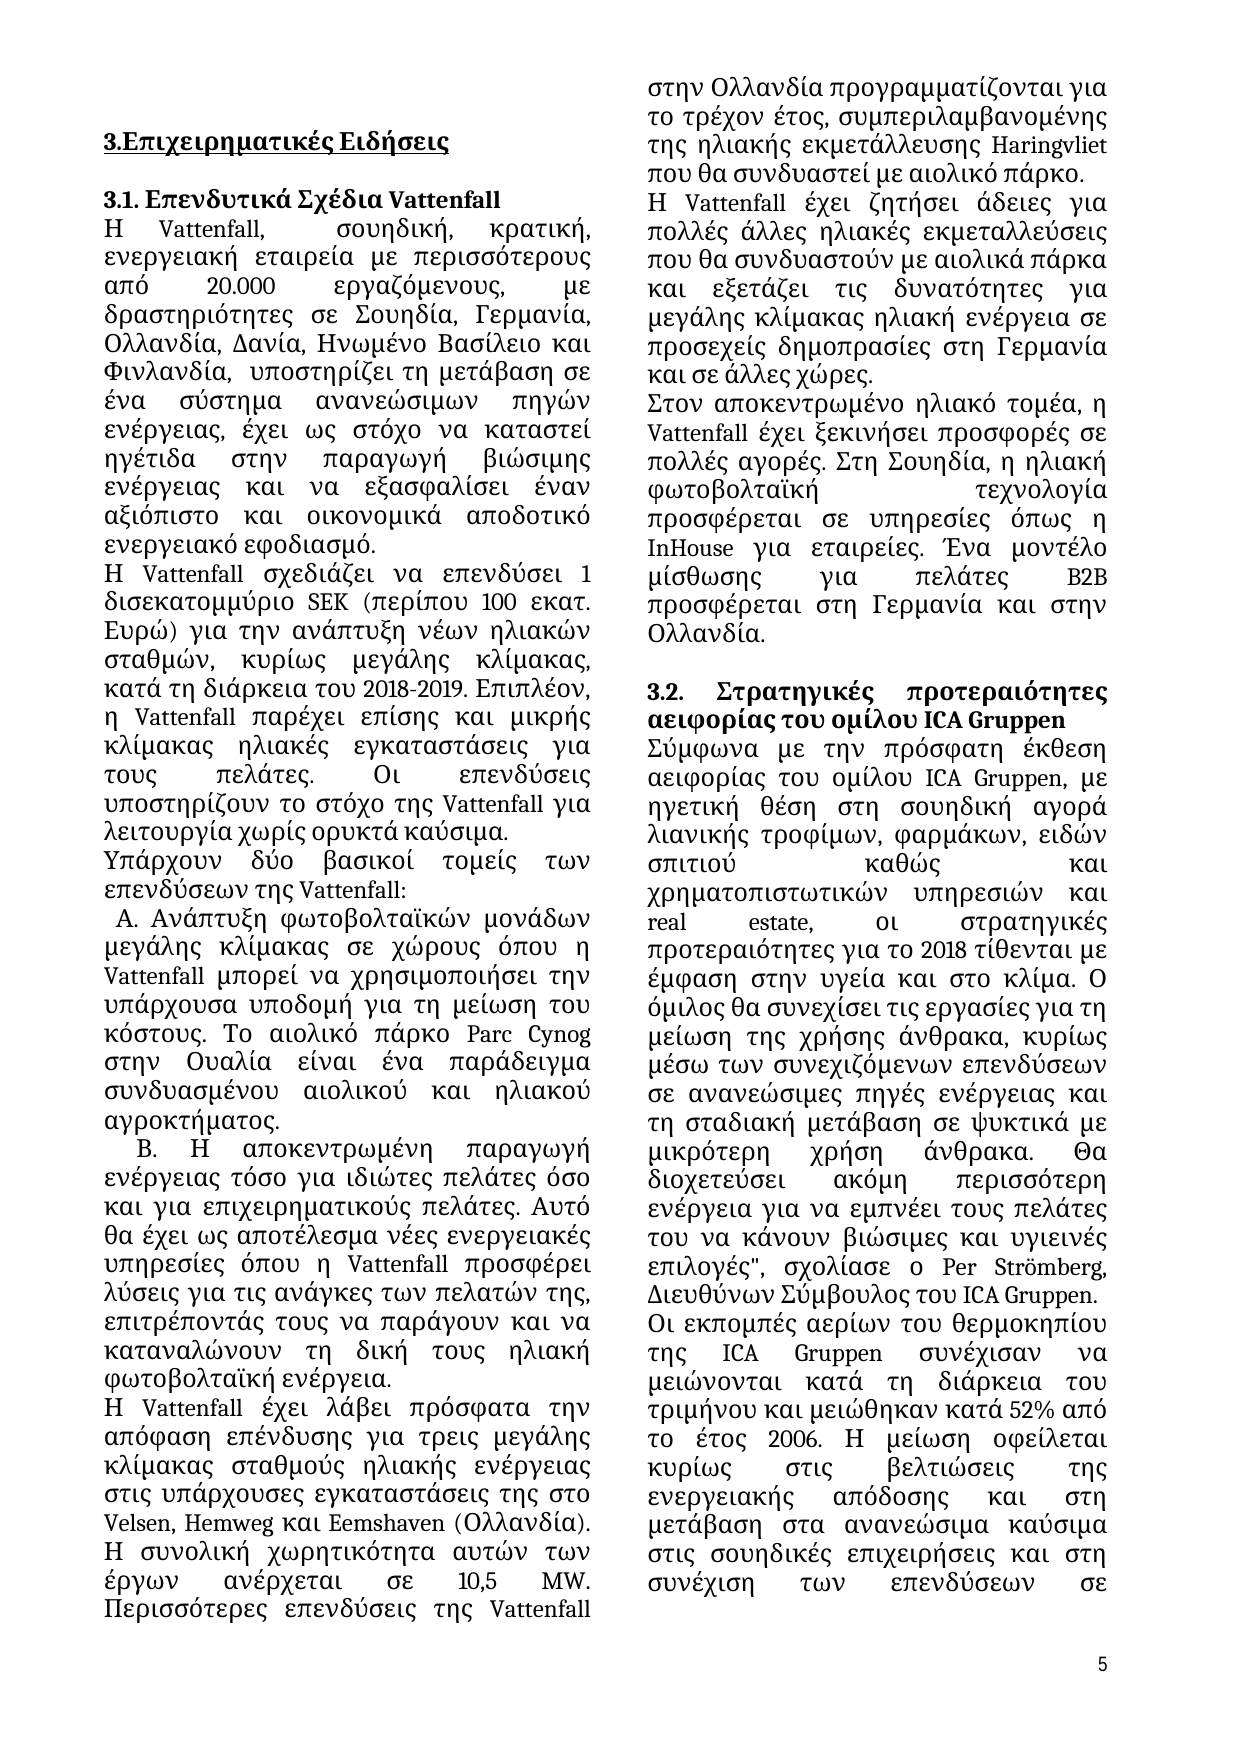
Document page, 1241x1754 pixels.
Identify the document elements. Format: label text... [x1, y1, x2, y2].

text Στον αποκεντρωμένο ηλιακό τομέα, η Vattenfall έχει ξεκινήσει προσφορές σε πολλές αγορές. Στη Σουηδία, η ηλιακή φωτοβολταϊκή τεχνολογία προσφέρεται σε υπηρεσίες όπως η InHouse για εταιρείες. Ένα μοντέλο μίσθωσης για πελάτες B2B προσφέρεται στη Γερμανία και στην Ολλανδία. [647, 390, 1107, 649]
text 3.1. Επενδυτικά Σχέδια Vattenfall [103, 186, 591, 214]
subtitle 3.Επιχειρηματικές Ειδήσεις [103, 128, 591, 157]
text Η Vattenfall έχει λάβει πρόσφατα την απόφαση επένδυσης για τρεις μεγάλης κλίμακας σταθμούς ηλιακής ενέργειας στις υπάρχουσες εγκαταστάσεις της στο Velsen, Hemweg και Eemshaven (Ολλανδία). Η συνολική χωρητικότητα αυτών των έργων ανέρχεται σε 10,5 MW. Περισσότερες επενδύσεις της Vattenfall στην Ολλανδία προγραμματίζονται για το τρέχον έτος, συμπεριλαμβανομένης της ηλιακής εκμετάλλευσης Haringvliet που θα συνδυαστεί με αιολικό πάρκο. [103, 1394, 591, 1624]
text Α. Ανάπτυξη φωτοβολταϊκών μονάδων μεγάλης κλίμακας σε χώρους όπου η Vattenfall μπορεί να χρησιμοποιήσει την υπάρχουσα υποδομή για τη μείωση του κόστους. Το αιολικό πάρκο Parc Cynog στην Ουαλία είναι ένα παράδειγμα συνδυασμένου αιολικού και ηλιακού αγροκτήματος. [103, 904, 591, 1135]
text 3.2. Στρατηγικές προτεραιότητες αειφορίας του ομίλου ICA Gruppen [647, 678, 1107, 735]
text Η Vattenfall έχει λάβει πρόσφατα την απόφαση επένδυσης για τρεις μεγάλης κλίμακας σταθμούς ηλιακής ενέργειας στις υπάρχουσες εγκαταστάσεις της στο Velsen, Hemweg και Eemshaven (Ολλανδία). Η συνολική χωρητικότητα αυτών των έργων ανέρχεται σε 10,5 MW. Περισσότερες επενδύσεις της Vattenfall στην Ολλανδία προγραμματίζονται για το τρέχον έτος, συμπεριλαμβανομένης της ηλιακής εκμετάλλευσης Haringvliet που θα συνδυαστεί με αιολικό πάρκο. [647, 74, 1107, 189]
text Υπάρχουν δύο βασικοί τομείς των επενδύσεων της Vattenfall: [103, 847, 591, 904]
text Β. Η αποκεντρωμένη παραγωγή ενέργειας τόσο για ιδιώτες πελάτες όσο και για επιχειρηματικούς πελάτες. Αυτό θα έχει ως αποτέλεσμα νέες ενεργειακές υπηρεσίες όπου η Vattenfall προσφέρει λύσεις για τις ανάγκες των πελατών της, επιτρέποντάς τους να παράγουν και να καταναλώνουν τη δική τους ηλιακή φωτοβολταϊκή ενέργεια. [103, 1135, 591, 1394]
text Η Vattenfall σχεδιάζει να επενδύσει 1 δισεκατομμύριο SEK (περίπου 100 εκατ. Ευρώ) για την ανάπτυξη νέων ηλιακών σταθμών, κυρίως μεγάλης κλίμακας, κατά τη διάρκεια του 2018-2019. Επιπλέον, η Vattenfall παρέχει επίσης και μικρής κλίμακας ηλιακές εγκαταστάσεις για τους πελάτες. Οι επενδύσεις υποστηρίζουν το στόχο της Vattenfall για λειτουργία χωρίς ορυκτά καύσιμα. [103, 559, 591, 847]
text Η Vattenfall έχει ζητήσει άδειες για πολλές άλλες ηλιακές εκμεταλλεύσεις που θα συνδυαστούν με αιολικά πάρκα και εξετάζει τις δυνατότητες για μεγάλης κλίμακας ηλιακή ενέργεια σε προσεχείς δημοπρασίες στη Γερμανία και σε άλλες χώρες. [647, 189, 1107, 390]
text Η Vattenfall, σουηδική, κρατική, ενεργειακή εταιρεία με περισσότερους από 20.000 εργαζόμενους, με δραστηριότητες σε Σουηδία, Γερμανία, Ολλανδία, Δανία, Ηνωμένο Βασίλειο και Φινλανδία, υποστηρίζει τη μετάβαση σε ένα σύστημα ανανεώσιμων πηγών ενέργειας, έχει ως στόχο να καταστεί ηγέτιδα στην παραγωγή βιώσιμης ενέργειας και να εξασφαλίσει έναν αξιόπιστο και οικονομικά αποδοτικό ενεργειακό εφοδιασμό. [103, 214, 591, 559]
text Σύμφωνα με την πρόσφατη έκθεση αειφορίας του ομίλου ICA Gruppen, με ηγετική θέση στη σουηδική αγορά λιανικής τροφίμων, φαρμάκων, ειδών σπιτιού καθώς και χρηματοπιστωτικών υπηρεσιών και real estate, οι στρατηγικές προτεραιότητες για το 2018 τίθενται με έμφαση στην υγεία και στο κλίμα. Ο όμιλος θα συνεχίσει τις εργασίες για τη μείωση της χρήσης άνθρακα, κυρίως μέσω των συνεχιζόμενων επενδύσεων σε ανανεώσιμες πηγές ενέργειας και τη σταδιακή μετάβαση σε ψυκτικά με μικρότερη χρήση άνθρακα. Θα διοχετεύσει ακόμη περισσότερη ενέργεια για να εμπνέει τους πελάτες του να κάνουν βιώσιμες και υγιεινές επιλογές", σχολίασε ο Per Strömberg, Διευθύνων Σύμβουλος του ICA Gruppen. [647, 735, 1107, 1310]
